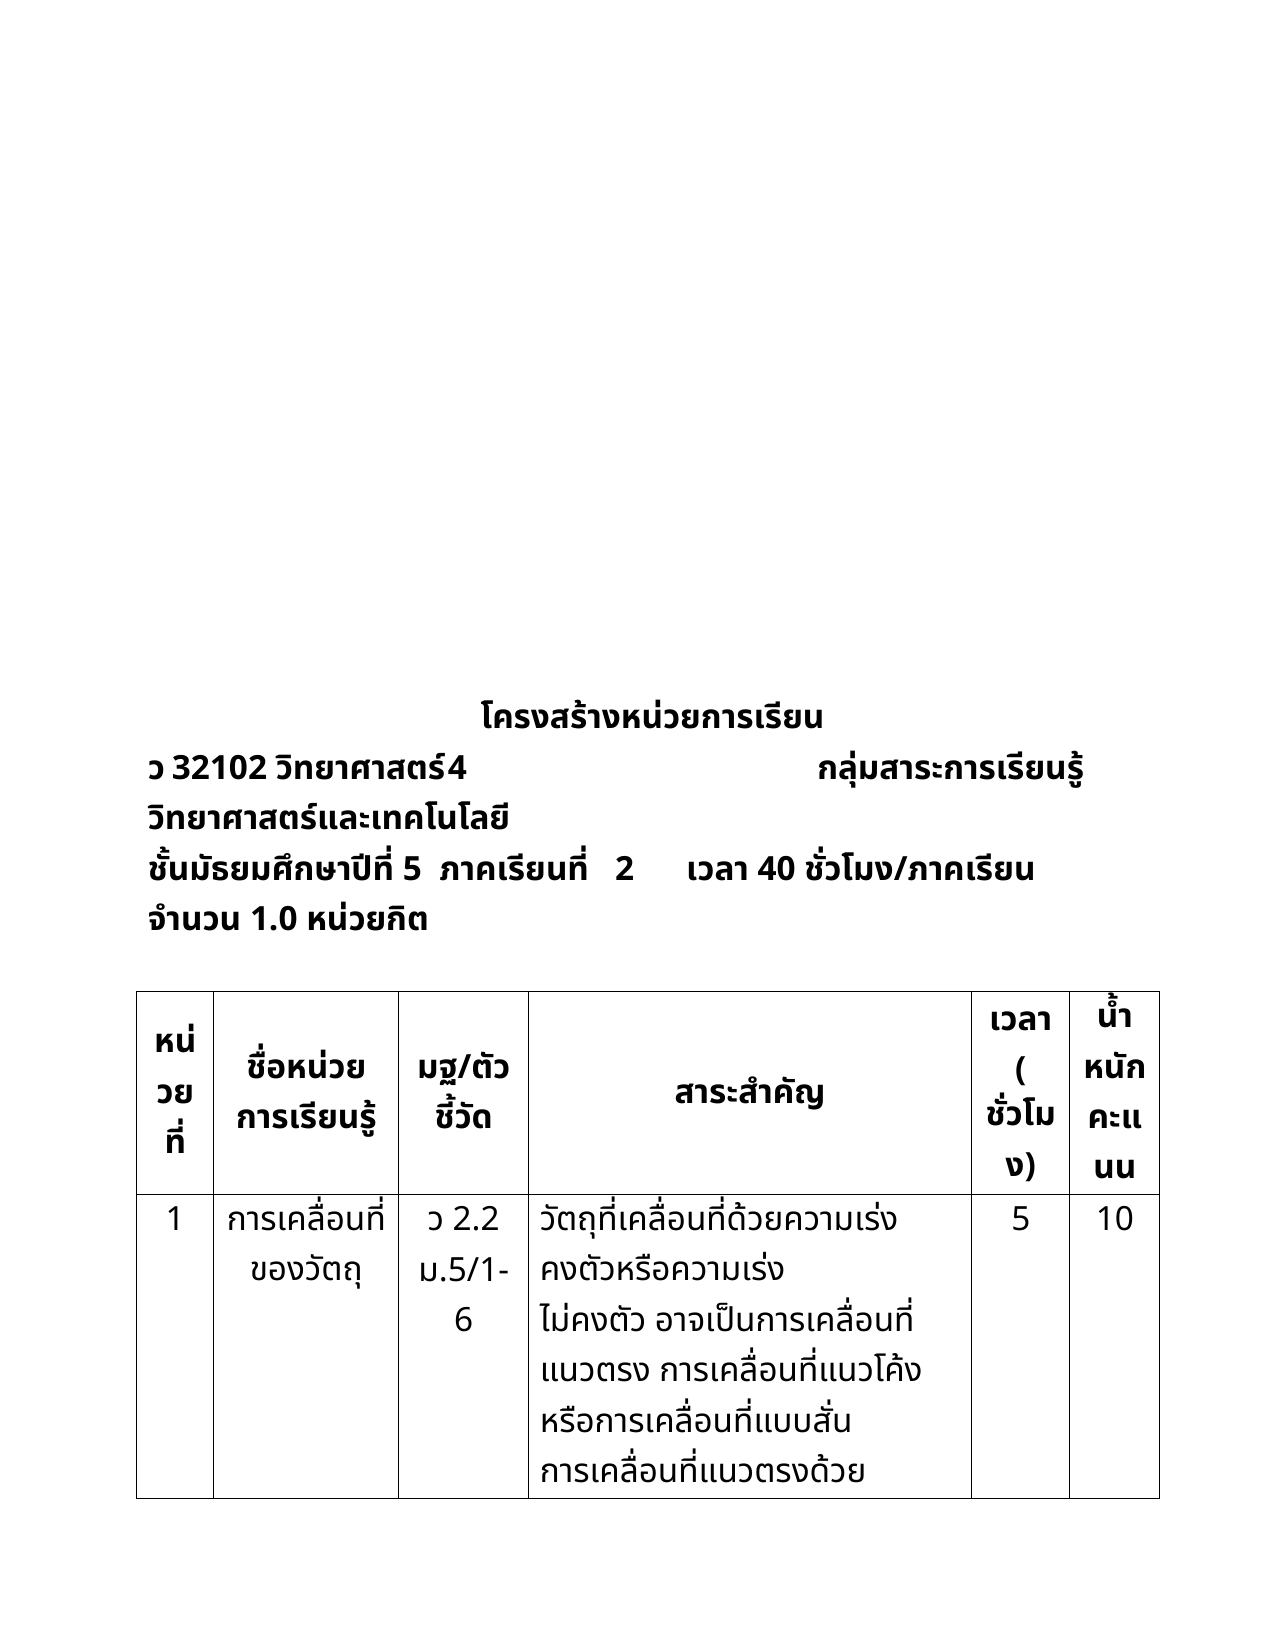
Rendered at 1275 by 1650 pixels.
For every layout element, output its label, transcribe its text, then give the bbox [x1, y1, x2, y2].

table_cell 10 [1070, 1195, 1159, 1497]
table_header ชื่อหน่วยการเรียนรู้ [214, 992, 398, 1194]
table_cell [214, 1195, 398, 1497]
table_header สาระสำคัญ [529, 992, 971, 1194]
table_cell ว 2.2 ม.5/1-6 [399, 1195, 528, 1497]
table_header มฐ/ตัวชี้วัด [399, 992, 528, 1194]
table_cell 5 [972, 1195, 1069, 1497]
table_header เวลา (ชั่วโมง) [972, 992, 1069, 1194]
text ว32102 วิทยาศาสตร์ 4 กลุ่มสาระการเรียนรู้วิทยาศาสตร์และเทคโนโลยี [148, 743, 1157, 844]
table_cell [529, 1195, 971, 1497]
text โครงสร้างหน่วยการเรียน [148, 693, 1157, 743]
table_header หน่วยที่ [137, 992, 213, 1194]
table_cell 1 [137, 1195, 213, 1497]
text ชั้นมัธยมศึกษาปีที่ 5 ภาคเรียนที่ 2 เวลา 40 ชั่วโมง/ภาคเรียน จำนวน 1.0 หน่วยกิต [148, 844, 1157, 946]
table_header น้ำหนัก คะแนน [1070, 992, 1159, 1194]
